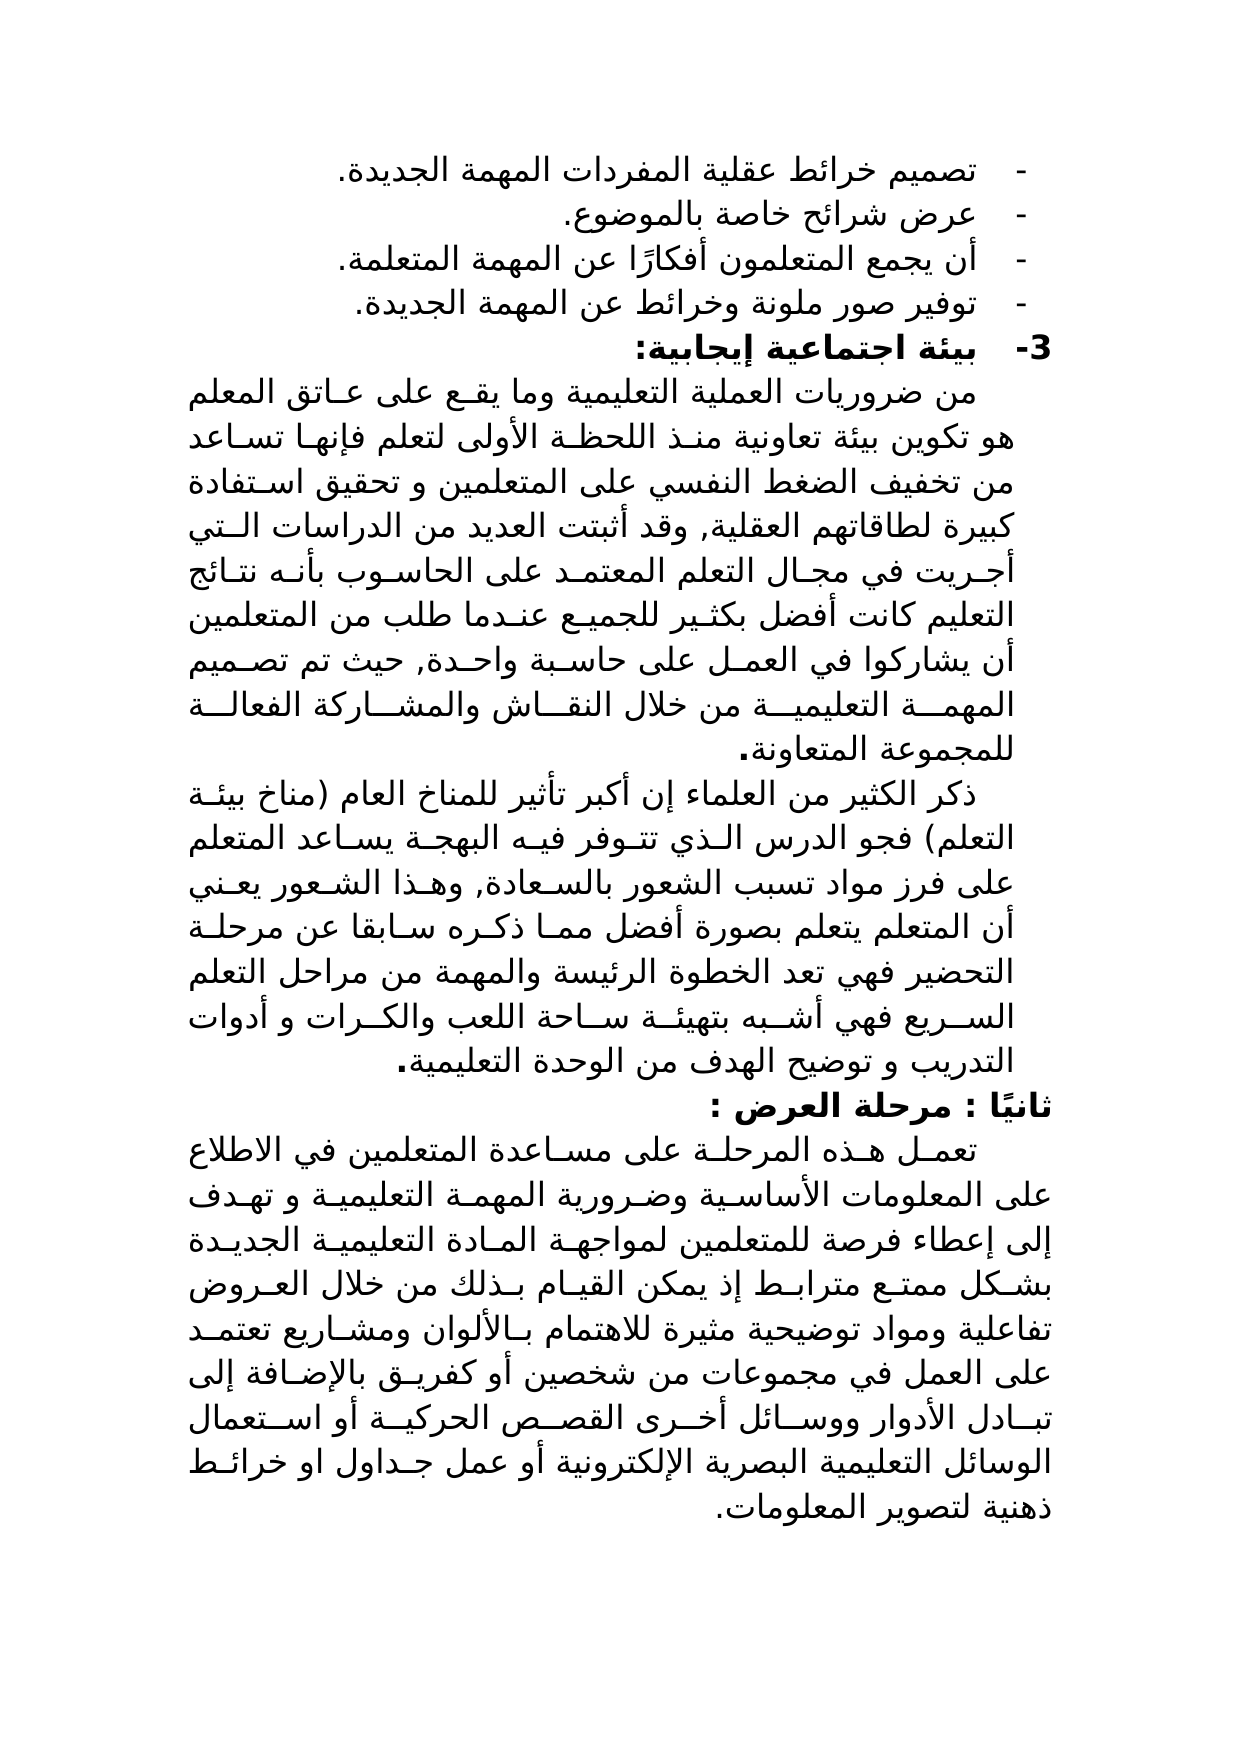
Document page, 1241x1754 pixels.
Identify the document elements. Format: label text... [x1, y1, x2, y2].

list بيئة اجتماعية إيجابية: [187, 328, 1015, 367]
text من ضروريات العملية التعليمية وما يقع على عاتق المعلم هو تكوين بيئة تعاونية منذ اللحظة الأولى لتعلم فإنها تساعد من تخفيف الضغط النفسي على المتعلمين و تحقيق استفادة كبيرة لطاقاتهم العقلية, وقد أثبتت العديد من الدراسات التي أجريت في مجال التعلم المعتمد على الحاسوب بأنه نتائج التعليم كانت أفضل بكثير للجميع عندما طلب من المتعلمين أن يشاركوا في العمل على حاسبة واحدة, حيث تم تصميم المهمة التعليمية من خلال النقاش والمشاركة الفعالة للمجموعة المتعاونة. [187, 373, 1015, 768]
text ‏ذكر الكثير من العلماء إن أكبر تأثير للمناخ العام (مناخ بيئة التعلم) فجو الدرس الذي تتوفر فيه البهجة يساعد المتعلم على فرز مواد تسبب الشعور بالسعادة, وهذا الشعور يعني أن المتعلم يتعلم بصورة أفضل مما ذكره سابقا عن مرحلة التحضير فهي تعد الخطوة الرئيسة والمهمة من مراحل التعلم السريع فهي أشبه بتهيئة ساحة اللعب والكرات و أدوات التدريب و توضيح الهدف من الوحدة التعليمية. [187, 774, 1015, 1081]
list تصميم خرائط عقلية المفردات المهمة الجديدة. [187, 150, 1015, 189]
list أن يجمع المتعلمون أفكارًا عن المهمة المتعلمة. [187, 239, 1015, 278]
list عرض شرائح خاصة بالموضوع. [187, 194, 1015, 233]
list توفير صور ملونة وخرائط عن المهمة الجديدة. [187, 284, 1015, 323]
text ‏ تعمل هذه المرحلة على مساعدة المتعلمين في الاطلاع على المعلومات الأساسية وضرورية المهمة التعليمية و تهدف إلى إعطاء فرصة للمتعلمين لمواجهة المادة التعليمية الجديدة بشكل ممتع مترابط إذ يمكن القيام بذلك من خلال العروض تفاعلية ومواد توضيحية مثيرة للاهتمام بالألوان ومشاريع تعتمد على العمل في مجموعات من شخصين أو كفريق بالإضافة إلى تبادل الأدوار ووسائل أخرى القصص الحركية أو استعمال الوسائل التعليمية البصرية الإلكترونية أو عمل جداول او خرائط ذهنية لتصوير المعلومات. [187, 1131, 1053, 1526]
text ثانيًا : مرحلة العرض : [187, 1086, 1053, 1125]
